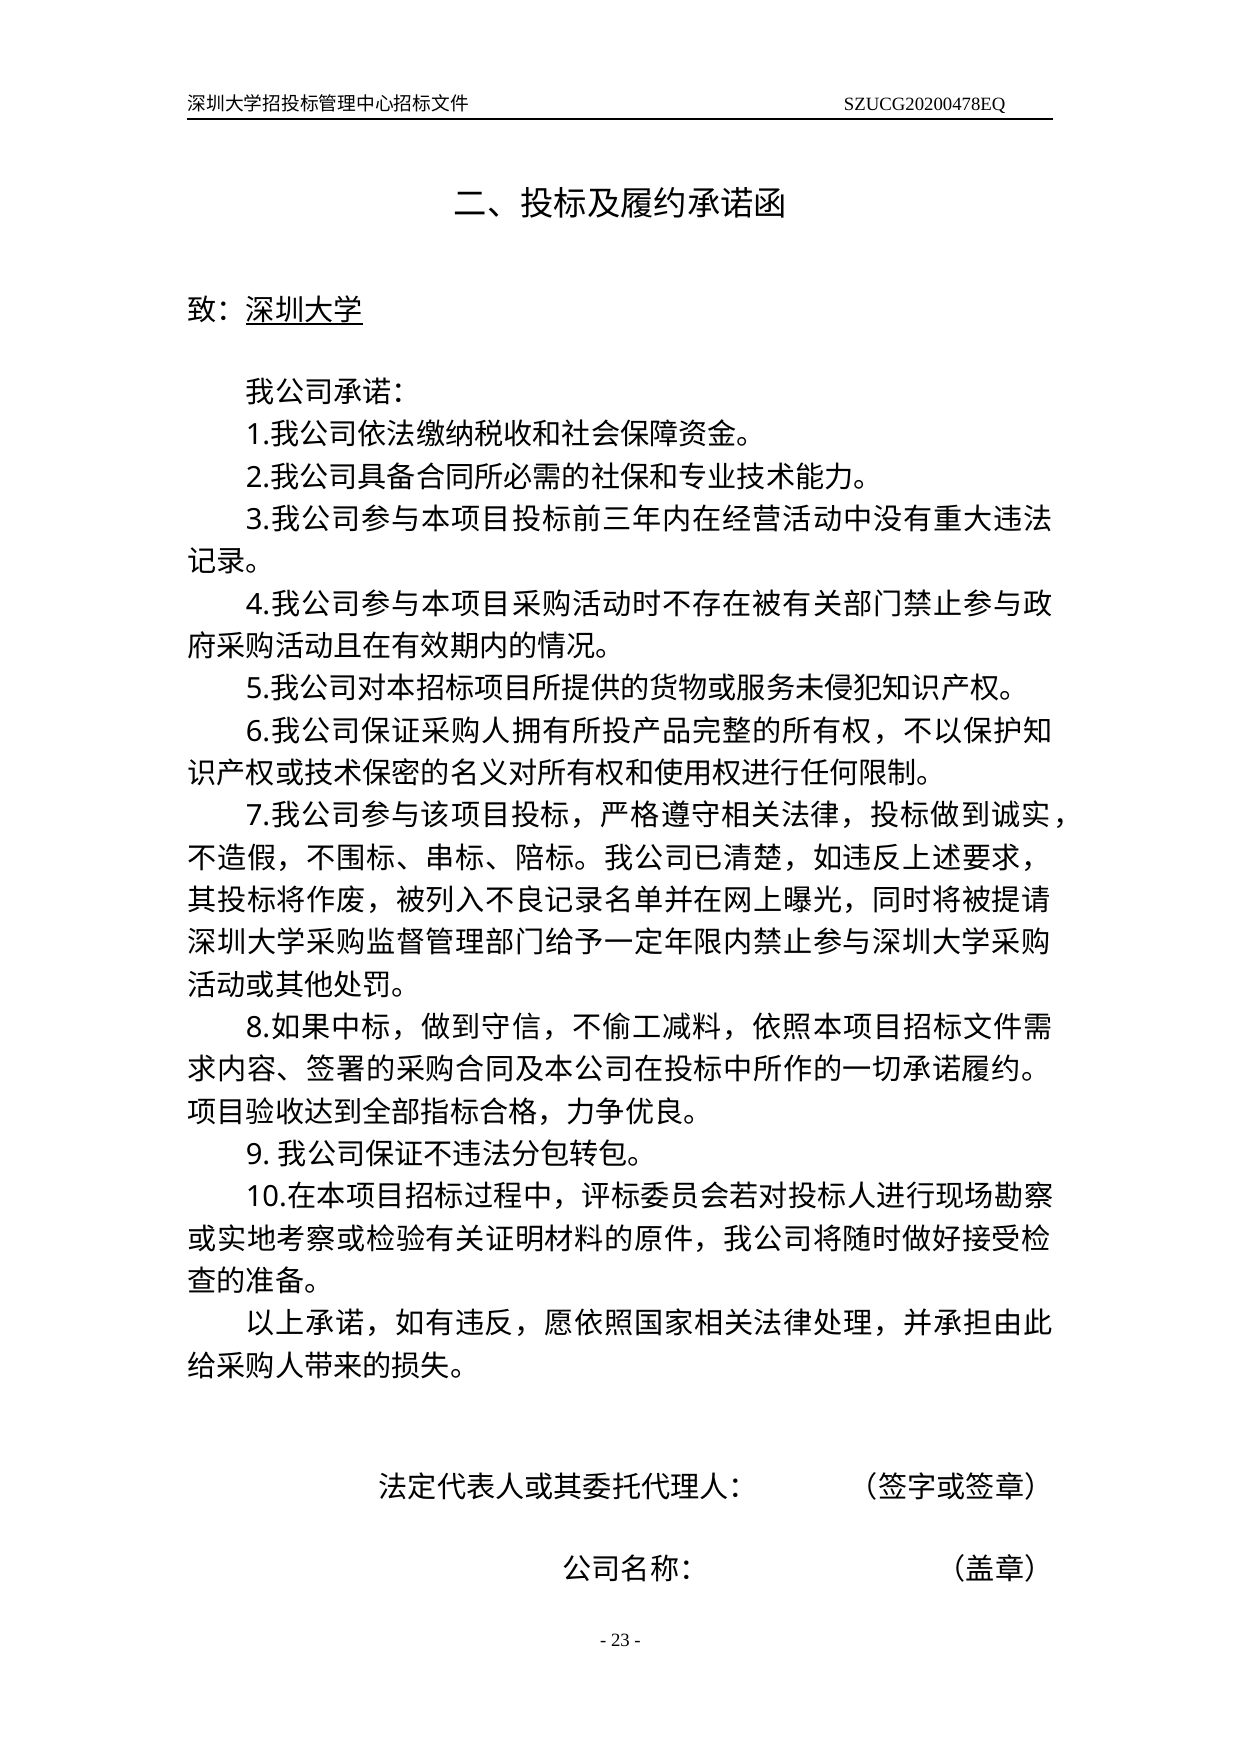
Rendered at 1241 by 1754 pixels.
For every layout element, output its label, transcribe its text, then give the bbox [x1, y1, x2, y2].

text 10.在本项目招标过程中，评标委员会若对投标人进行现场勘察或实地考察或检验有关证明材料的原件，我公司将随时做好接受检查的准备。 [187, 1173, 1053, 1300]
text 2.我公司具备合同所必需的社保和专业技术能力。 [187, 453, 1053, 496]
text 我公司承诺： [187, 368, 1138, 411]
text 4.我公司参与本项目采购活动时不存在被有关部门禁止参与政府采购活动且在有效期内的情况。 [187, 580, 1053, 665]
text 法定代表人或其委托代理人： （签字或签章） [187, 1464, 1053, 1506]
text 6.我公司保证采购人拥有所投产品完整的所有权，不以保护知识产权或技术保密的名义对所有权和使用权进行任何限制。 [187, 707, 1053, 792]
text 致：深圳大学 [187, 286, 1053, 329]
text 3.我公司参与本项目投标前三年内在经营活动中没有重大违法记录。 [187, 496, 1053, 580]
text 5.我公司对本招标项目所提供的货物或服务未侵犯知识产权。 [187, 665, 1053, 707]
text 7.我公司参与该项目投标，严格遵守相关法律，投标做到诚实，不造假，不围标、串标、陪标。我公司已清楚，如违反上述要求，其投标将作废，被列入不良记录名单并在网上曝光，同时将被提请深圳大学采购监督管理部门给予一定年限内禁止参与深圳大学采购活动或其他处罚。 [187, 792, 1053, 1003]
subtitle 二、投标及履约承诺函 [187, 177, 1053, 225]
text 9. 我公司保证不违法分包转包。 [187, 1131, 1053, 1173]
text 公司名称： （盖章） [187, 1546, 1053, 1588]
text 8.如果中标，做到守信，不偷工减料，依照本项目招标文件需求内容、签署的采购合同及本公司在投标中所作的一切承诺履约。项目验收达到全部指标合格，力争优良。 [187, 1003, 1053, 1131]
text 1.我公司依法缴纳税收和社会保障资金。 [187, 411, 1053, 453]
text 以上承诺，如有违反，愿依照国家相关法律处理，并承担由此给采购人带来的损失。 [187, 1300, 1053, 1384]
